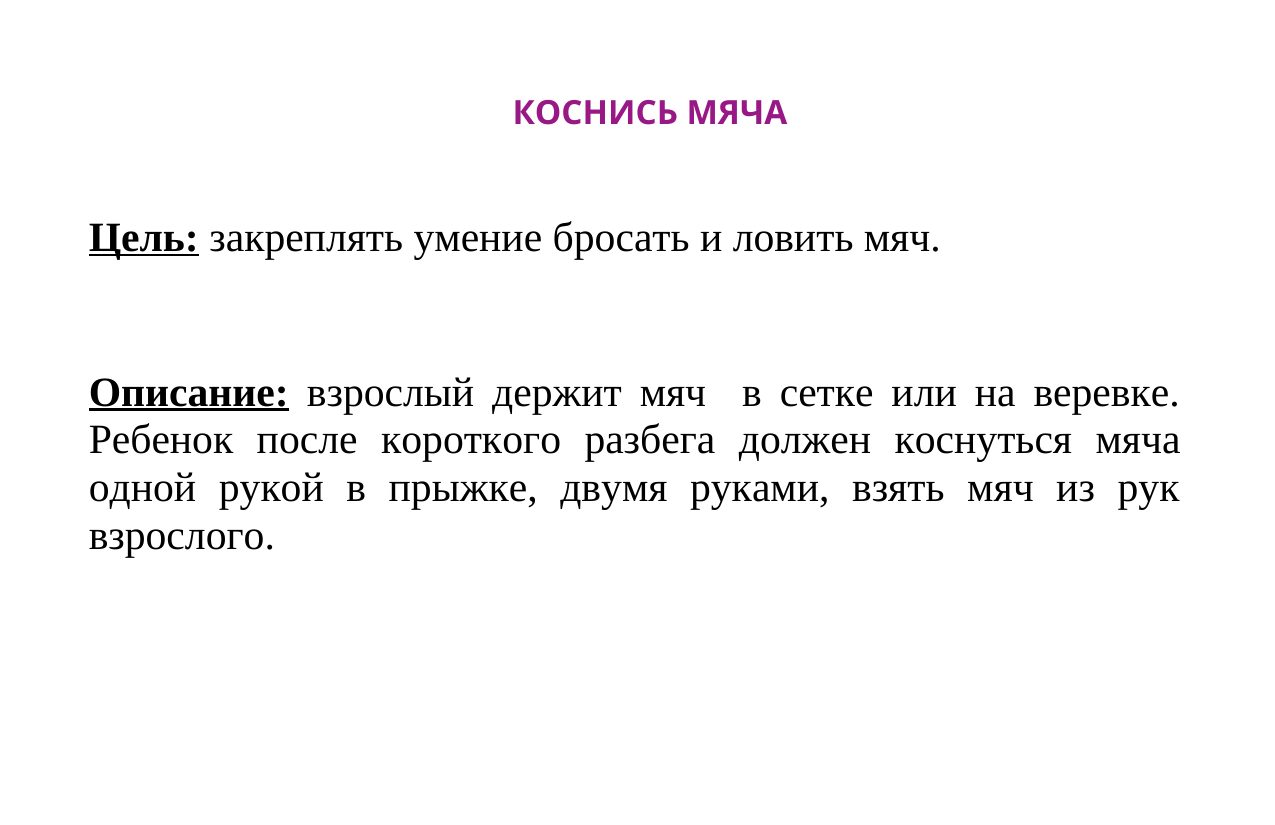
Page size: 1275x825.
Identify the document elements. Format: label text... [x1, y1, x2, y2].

text Цель: закреплять умение бросать и ловить мяч. [88, 212, 1181, 260]
text Описание: взрослый держит мяч в сетке или на веревке. Ребенок после короткого разбега должен коснуться мяча одной рукой в прыжке, двумя руками, взять мяч из рук взрослого. [88, 367, 1181, 559]
text КОСНИСЬ МЯЧА [118, 88, 1181, 134]
